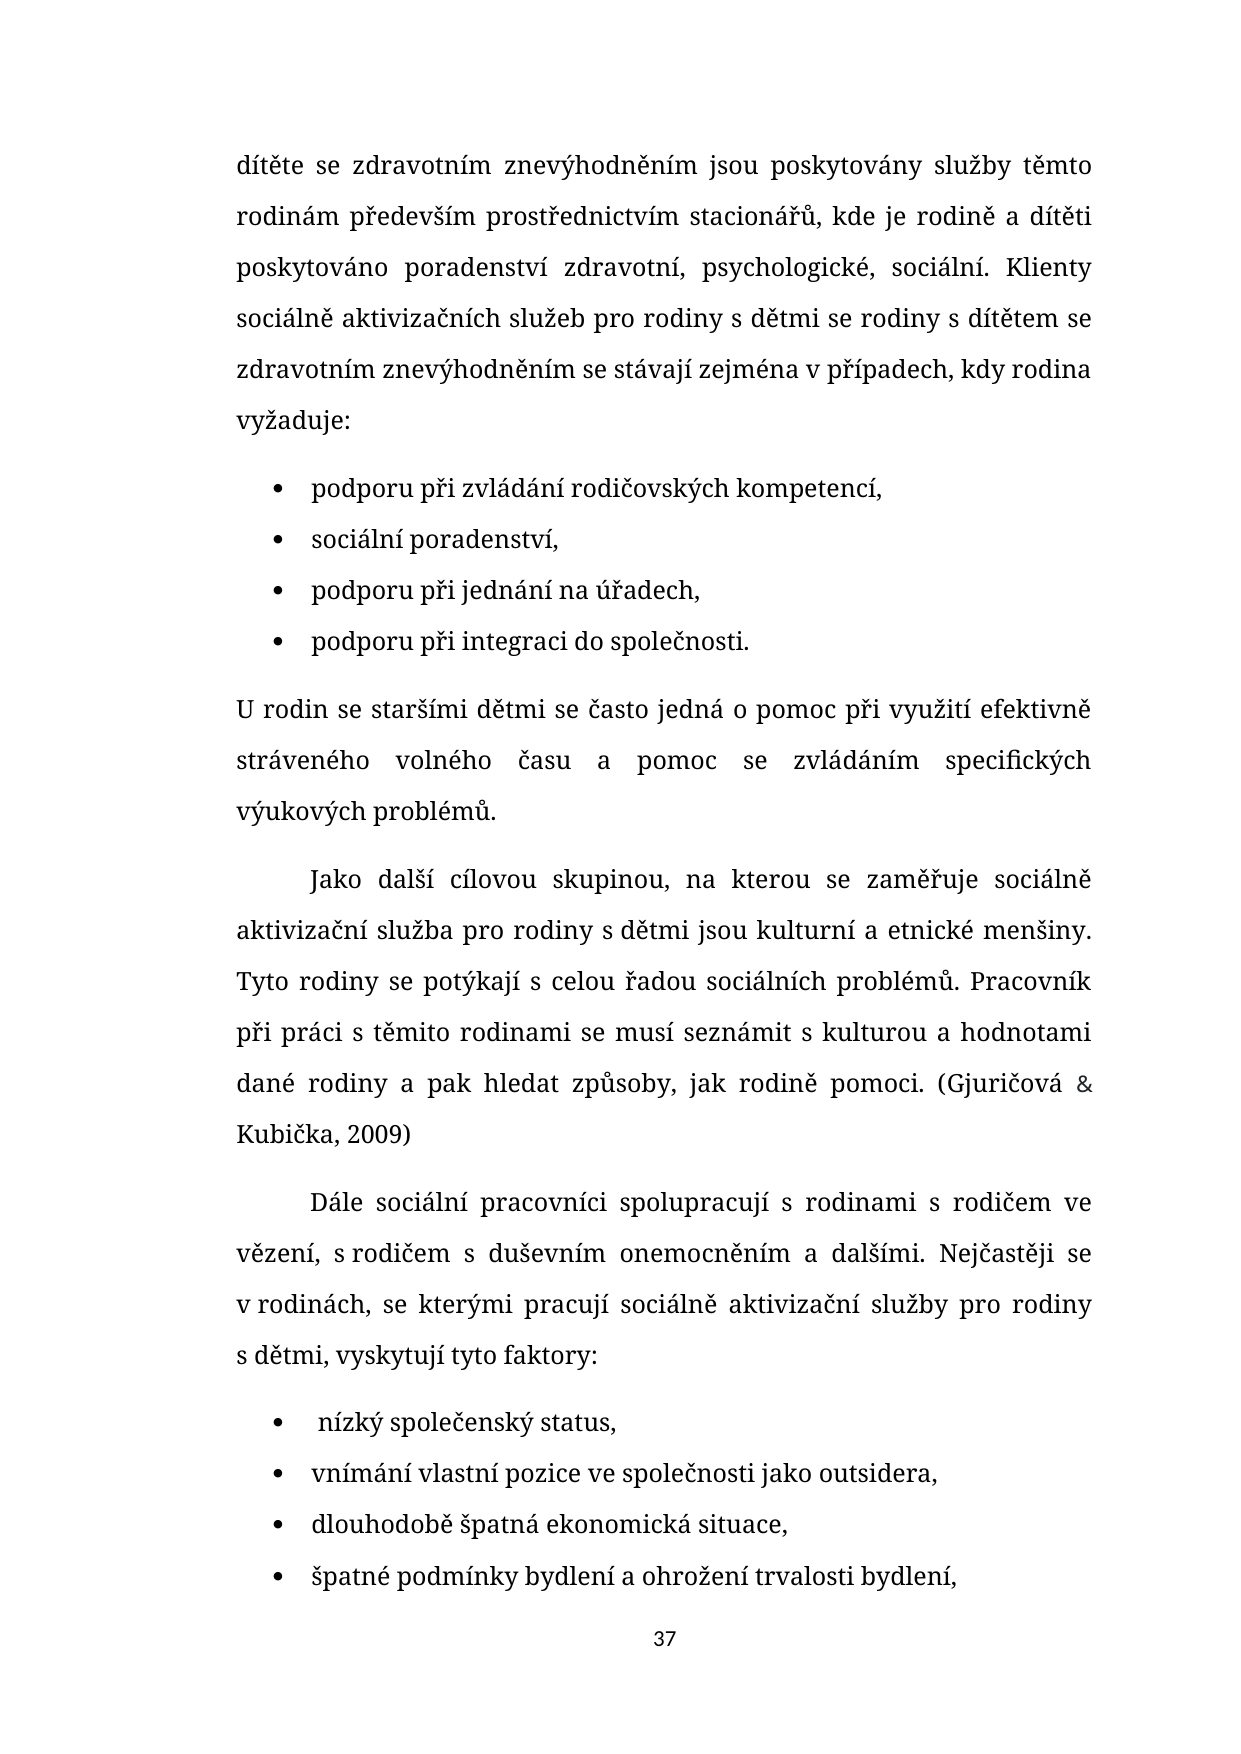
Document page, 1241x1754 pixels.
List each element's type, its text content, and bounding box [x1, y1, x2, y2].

list sociální poradenství, [274, 522, 1092, 556]
list dlouhodobě špatná ekonomická situace, [274, 1507, 1092, 1541]
list vnímání vlastní pozice ve společnosti jako outsidera, [274, 1456, 1092, 1490]
list podporu při zvládání rodičovských kompetencí, [274, 471, 1092, 505]
text Dále sociální pracovníci spolupracují s rodinami s rodičem ve vězení, s rodičem s duševním onemocněním a dalšími. Nejčastěji se v rodinách, se kterými pracují sociálně aktivizační služby pro rodiny s dětmi, vyskytují tyto faktory: [236, 1184, 1092, 1371]
text U rodin se staršími dětmi se často jedná o pomoc při využití efektivně stráveného volného času a pomoc se zvládáním specifických výukových problémů. [236, 691, 1092, 828]
text Jako další cílovou skupinou, na kterou se zaměřuje sociálně aktivizační služba pro rodiny s dětmi jsou kulturní a etnické menšiny. Tyto rodiny se potýkají s celou řadou sociálních problémů. Pracovník při práci s těmito rodinami se musí seznámit s kulturou a hodnotami dané rodiny a pak hledat způsoby, jak rodině pomoci. (Gjuričová & Kubička, 2009) [236, 861, 1092, 1151]
list špatné podmínky bydlení a ohrožení trvalosti bydlení, [274, 1558, 1092, 1592]
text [236, 148, 1092, 437]
list nízký společenský status, [274, 1405, 1092, 1439]
list podporu při jednání na úřadech, [274, 573, 1092, 607]
list podporu při integraci do společnosti. [274, 624, 1092, 658]
